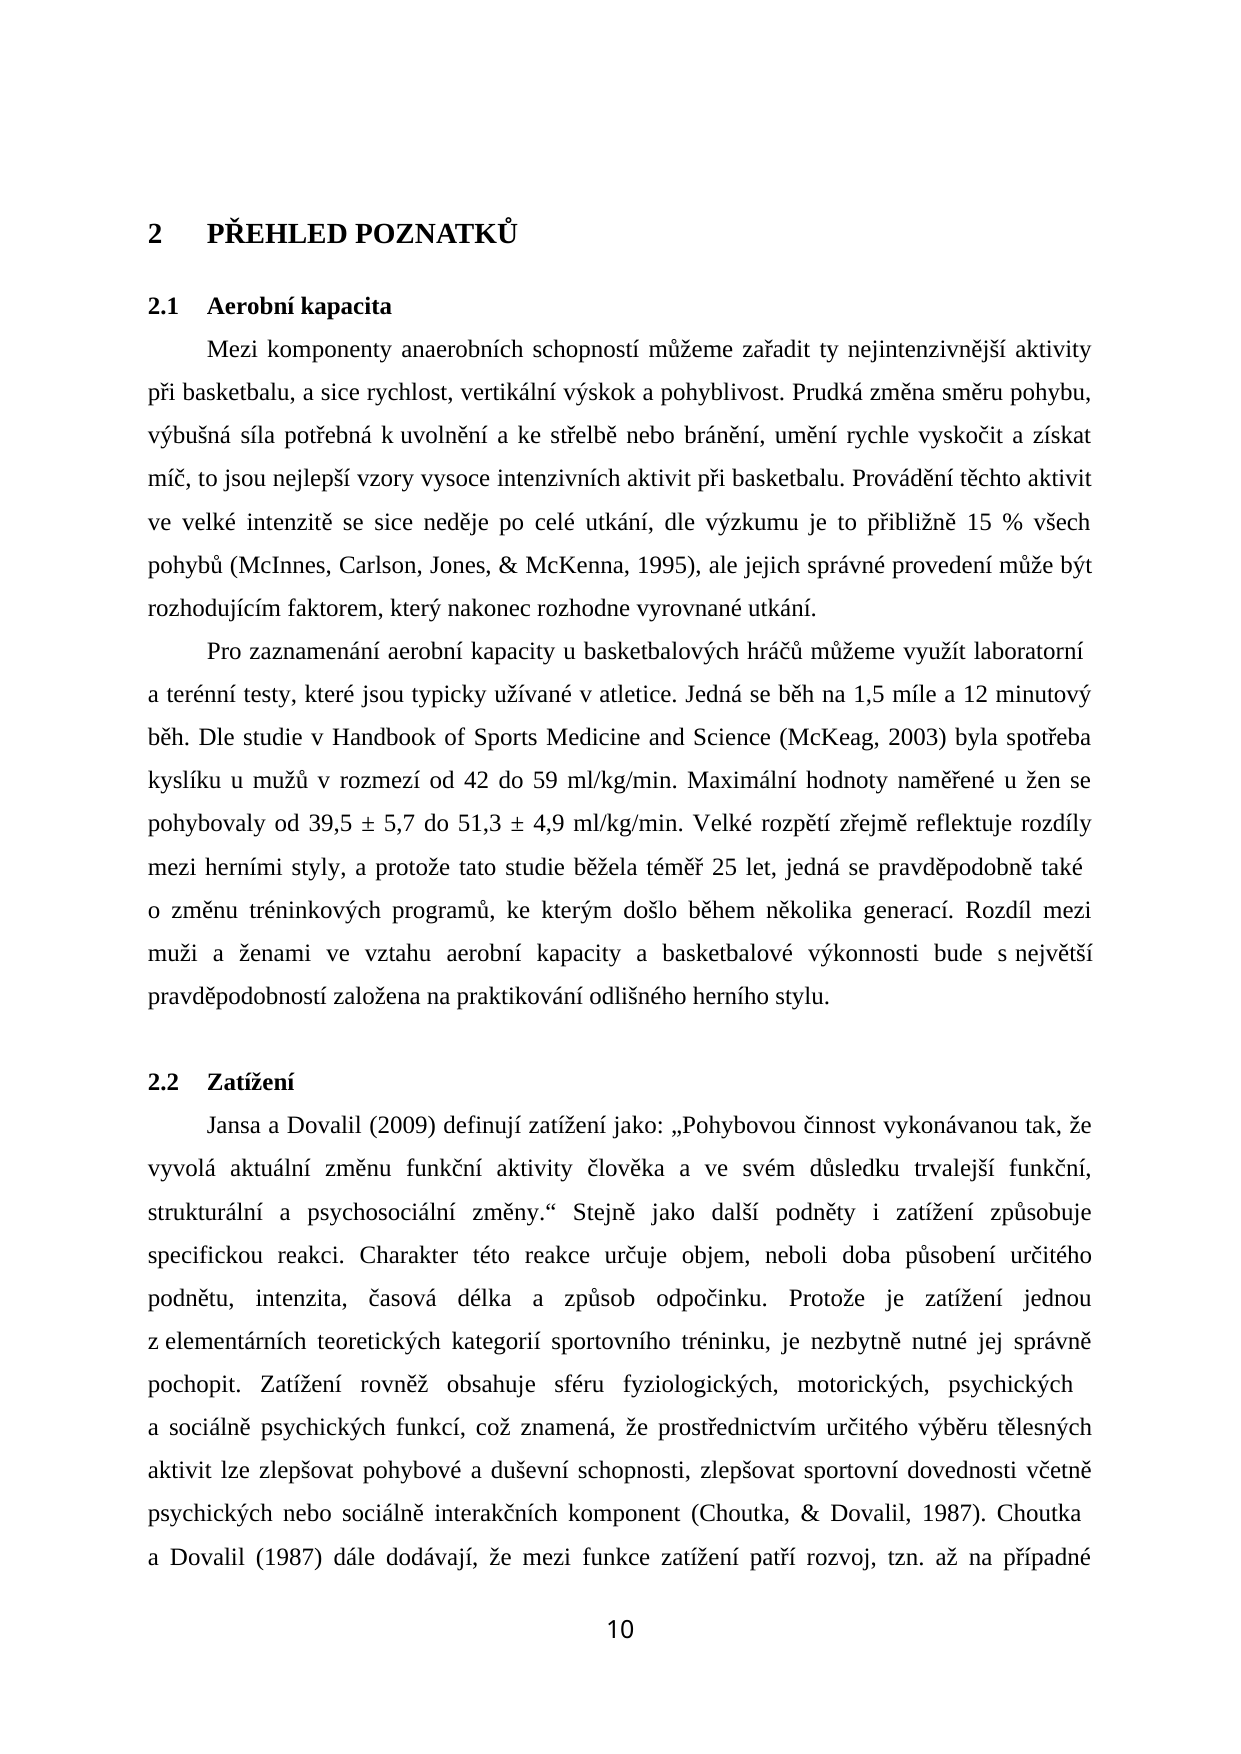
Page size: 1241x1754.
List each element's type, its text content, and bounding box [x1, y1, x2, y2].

text Mezi komponenty anaerobních schopností můžeme zařadit ty nejintenzivnější aktivity při basketbalu, a sice rychlost, vertikální výskok a pohyblivost. Prudká změna směru pohybu, výbušná síla potřebná k uvolnění a ke střelbě nebo bránění, umění rychle vyskočit a získat míč, to jsou nejlepší vzory vysoce intenzivních aktivit při basketbalu. Provádění těchto aktivit ve velké intenzitě se sice neděje po celé utkání, dle výzkumu je to přibližně 15 % všech pohybů (McInnes, Carlson, Jones, & McKenna, 1995), ale jejich správné provedení může být rozhodujícím faktorem, který nakonec rozhodne vyrovnané utkání. [148, 334, 1093, 622]
text Přehled poznatků [148, 216, 1093, 249]
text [148, 1110, 1093, 1570]
text Zatížení [148, 1067, 1093, 1096]
text Aerobní kapacita [148, 291, 1093, 320]
text Pro zaznamenání aerobní kapacity u basketbalových hráčů můžeme využít laboratorní a terénní testy, které jsou typicky užívané v atletice. Jedná se běh na 1,5 míle a 12 minutový běh. Dle studie v Handbook of Sports Medicine and Science (McKeag, 2003) byla spotřeba kyslíku u mužů v rozmezí od 42 do 59 ml/kg/min. Maximální hodnoty naměřené u žen se pohybovaly od 39,5 ± 5,7 do 51,3 ± 4,9 ml/kg/min. Velké rozpětí zřejmě reflektuje rozdíly mezi herními styly, a protože tato studie běžela téměř 25 let, jedná se pravděpodobně také o změnu tréninkových programů, ke kterým došlo během několika generací. Rozdíl mezi muži a ženami ve vztahu aerobní kapacity a basketbalové výkonnosti bude s největší pravděpodobností založena na praktikování odlišného herního stylu. [148, 636, 1093, 1010]
